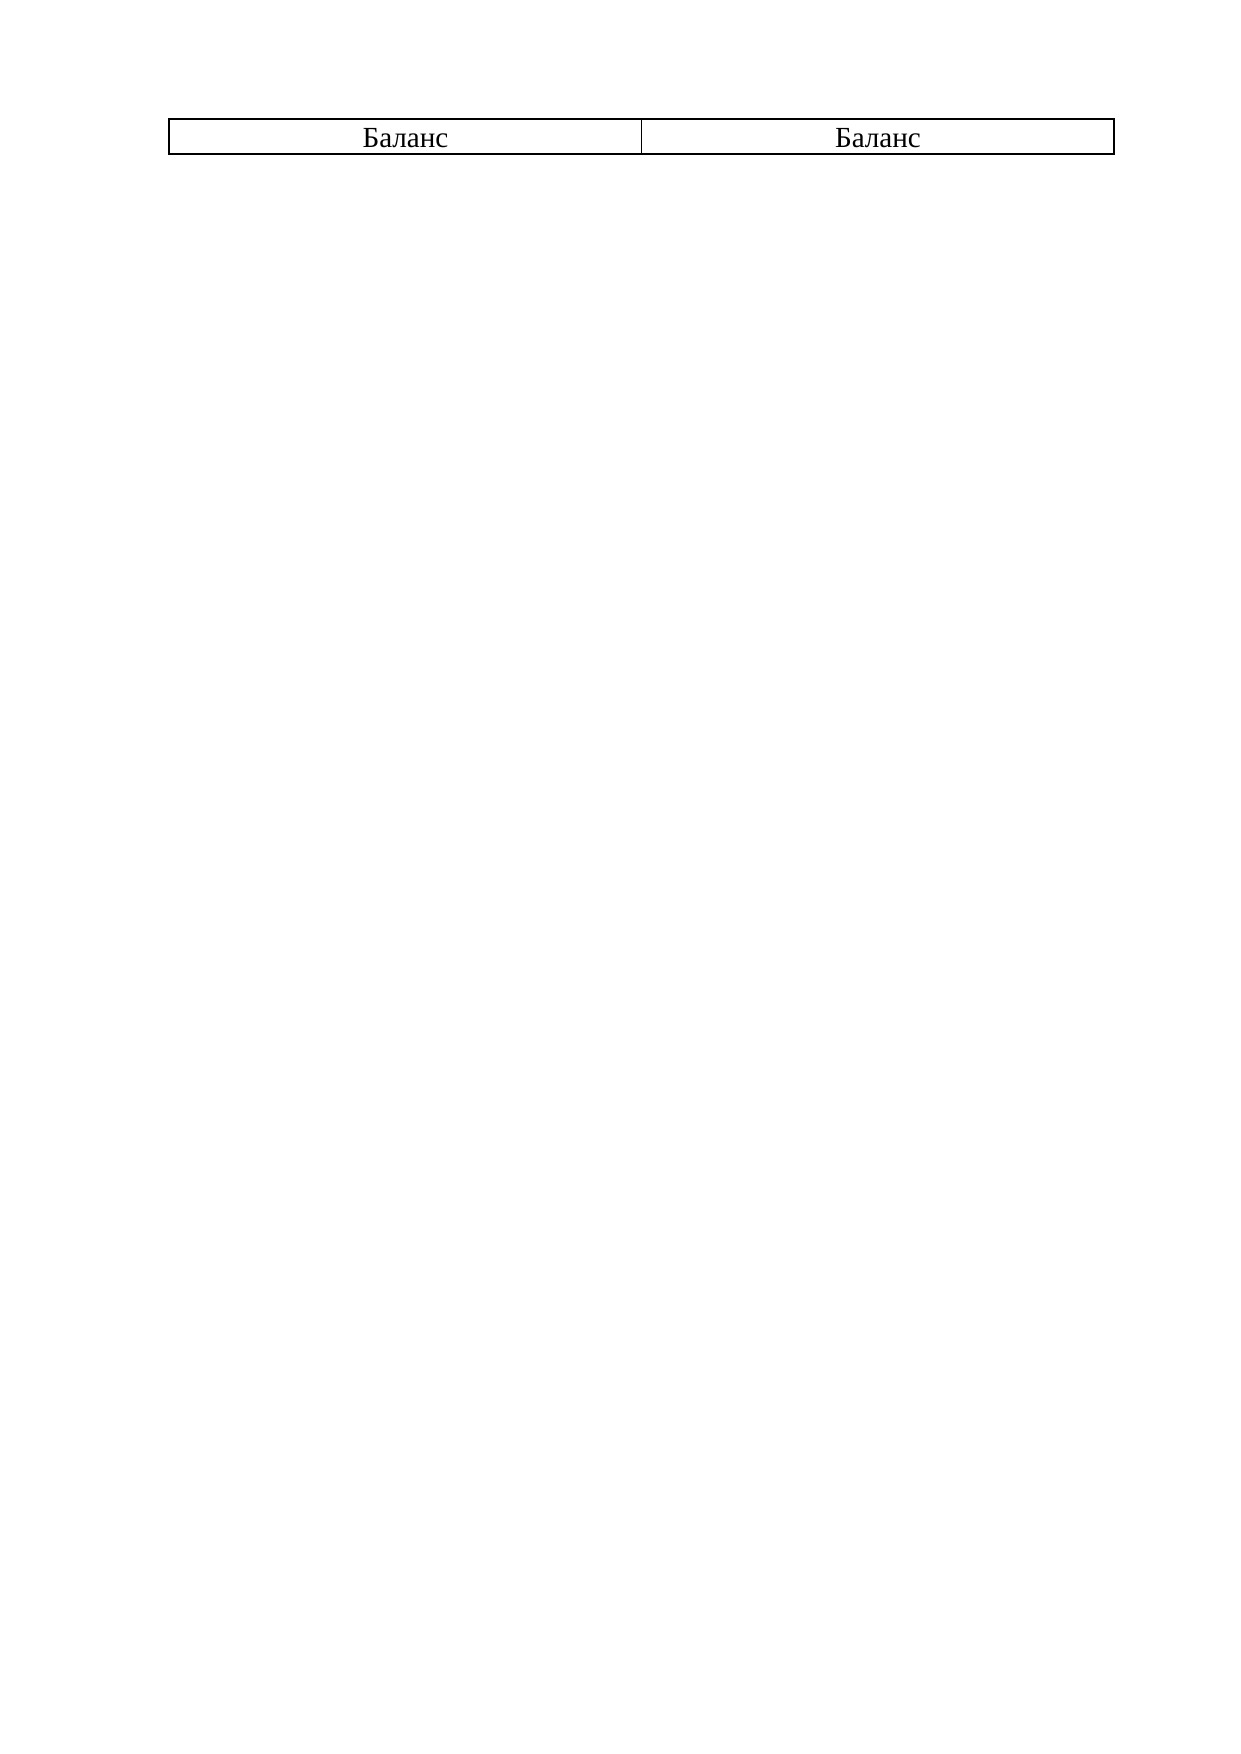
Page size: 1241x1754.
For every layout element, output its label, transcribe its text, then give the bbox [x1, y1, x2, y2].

table_cell Баланс [170, 120, 641, 153]
table_cell Баланс [642, 120, 1113, 153]
